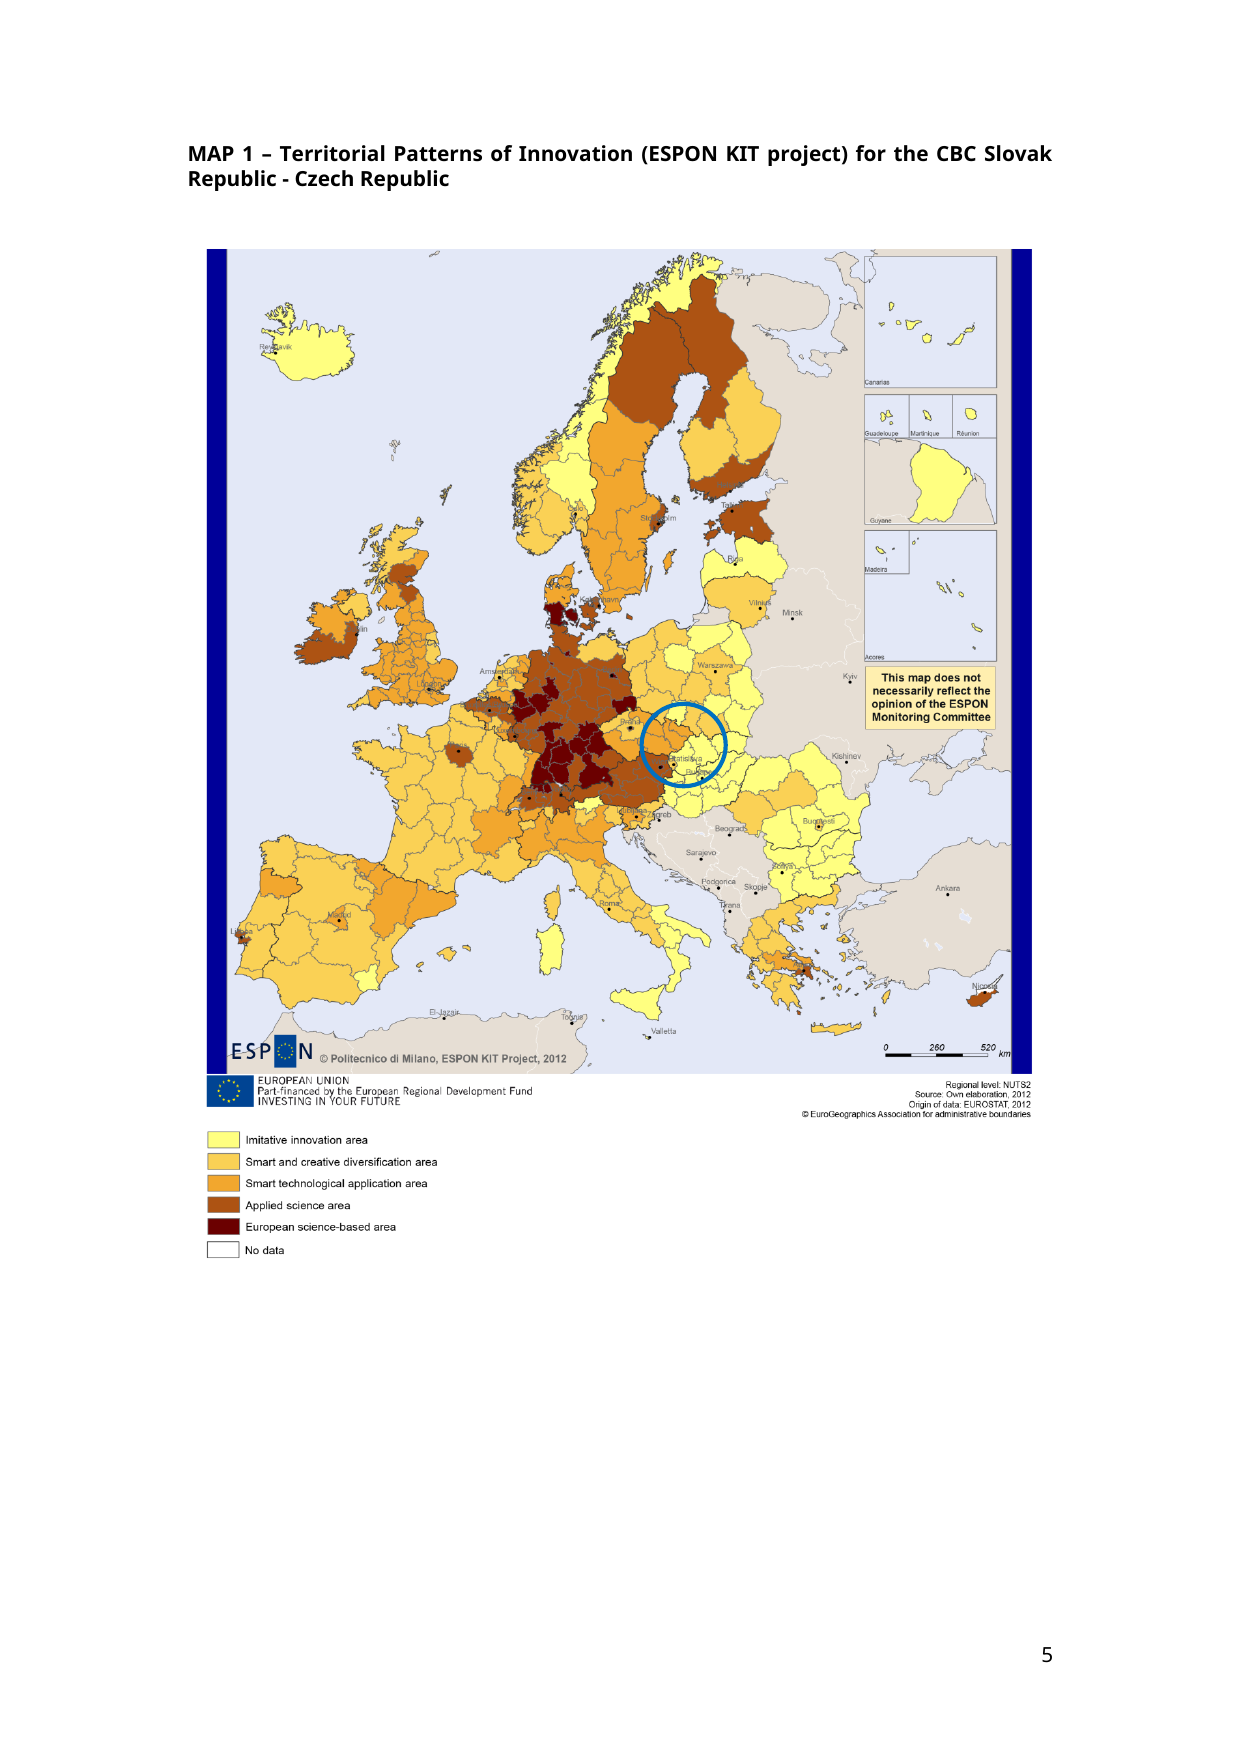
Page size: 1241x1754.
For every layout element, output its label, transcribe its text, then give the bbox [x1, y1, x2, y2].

picture [187, 241, 1054, 1273]
text MAP 1 – Territorial Patterns of Innovation (ESPON KIT project) for the CBC Slovak Republic - Czech Republic [187, 142, 1053, 192]
